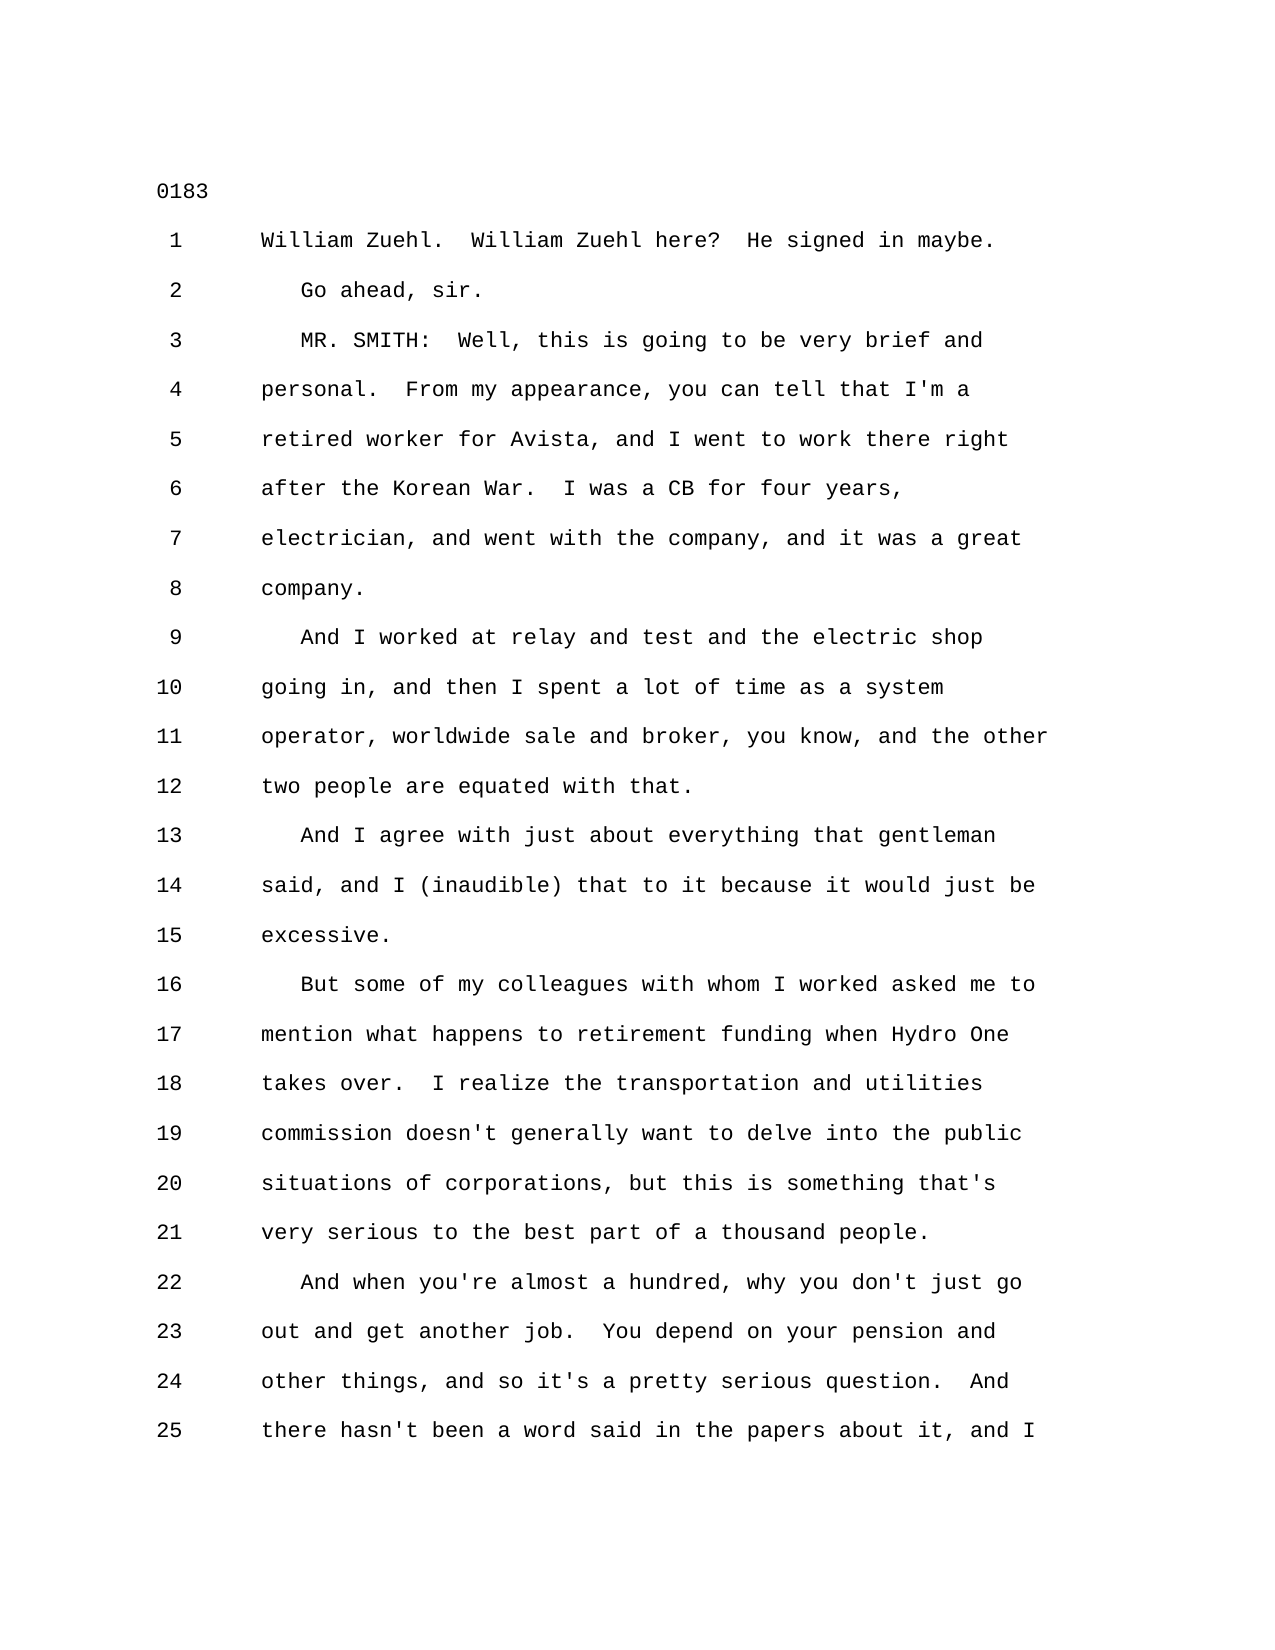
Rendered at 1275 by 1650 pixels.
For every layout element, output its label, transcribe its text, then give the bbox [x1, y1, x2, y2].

text 16 But some of my colleagues with whom I worked asked me to [156, 973, 1119, 998]
text 15 excessive. [156, 924, 1119, 948]
text 22 And when you're almost a hundred, why you don't just go [156, 1271, 1119, 1296]
text 6 after the Korean War. I was a CB for four years, [156, 477, 1119, 502]
text 7 electrician, and went with the company, and it was a great [156, 527, 1119, 552]
text 10 going in, and then I spent a lot of time as a system [156, 676, 1119, 701]
text 9 And I worked at relay and test and the electric shop [156, 626, 1119, 651]
text 2 Go ahead, sir. [156, 279, 1119, 304]
text 13 And I agree with just about everything that gentleman [156, 824, 1119, 849]
text 23 out and get another job. You depend on your pension and [156, 1320, 1119, 1345]
text 12 two people are equated with that. [156, 775, 1119, 800]
text 21 very serious to the best part of a thousand people. [156, 1221, 1119, 1246]
text 14 said, and I (inaudible) that to it because it would just be [156, 874, 1119, 899]
text 18 takes over. I realize the transportation and utilities [156, 1072, 1119, 1097]
text 25 there hasn't been a word said in the papers about it, and I [156, 1419, 1119, 1444]
text 17 mention what happens to retirement funding when Hydro One [156, 1023, 1119, 1048]
text 19 commission doesn't generally want to delve into the public [156, 1122, 1119, 1147]
text 24 other things, and so it's a pretty serious question. And [156, 1370, 1119, 1395]
text 0183 [156, 180, 1119, 205]
text 20 situations of corporations, but this is something that's [156, 1172, 1119, 1196]
text 8 company. [156, 577, 1119, 601]
text 1 William Zuehl. William Zuehl here? He signed in maybe. [156, 229, 1119, 254]
text 5 retired worker for Avista, and I went to work there right [156, 428, 1119, 453]
text 3 MR. SMITH: Well, this is going to be very brief and [156, 329, 1119, 353]
text 4 personal. From my appearance, you can tell that I'm a [156, 378, 1119, 403]
text 11 operator, worldwide sale and broker, you know, and the other [156, 725, 1119, 750]
